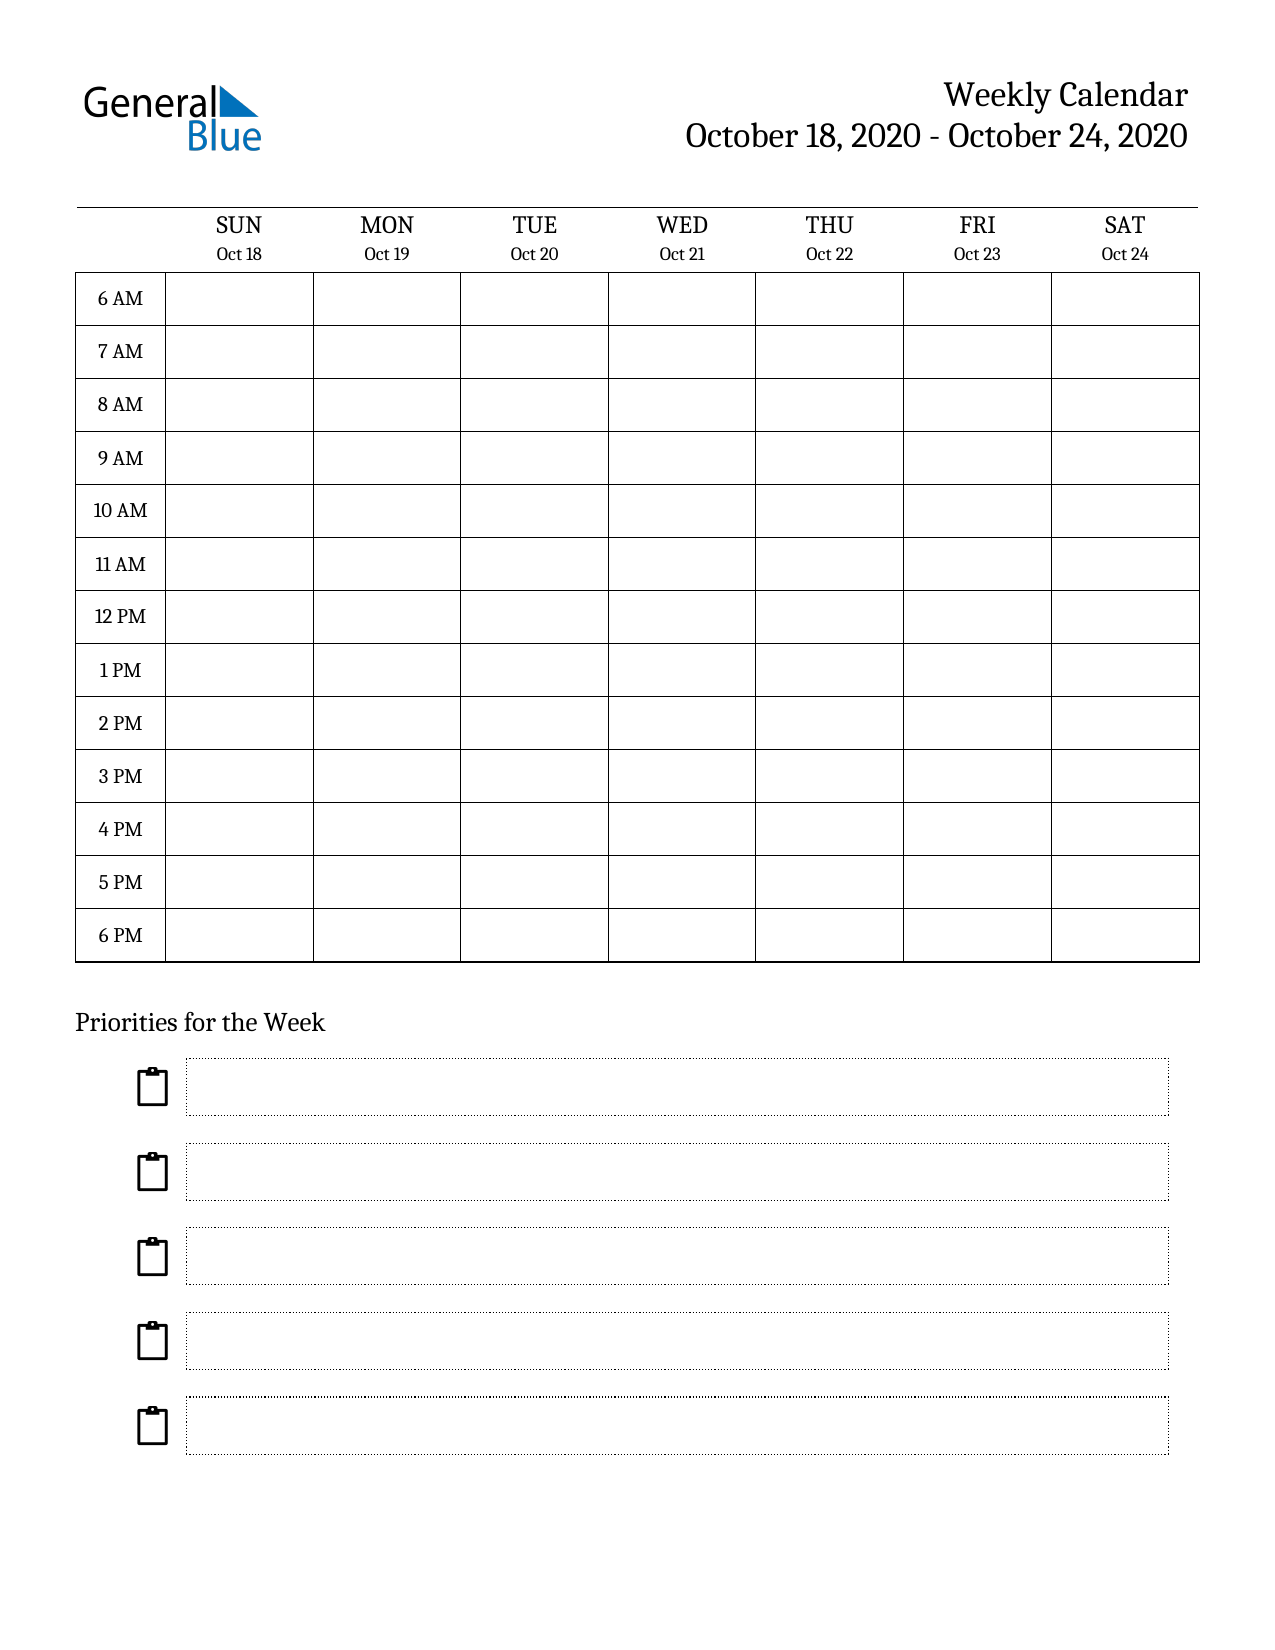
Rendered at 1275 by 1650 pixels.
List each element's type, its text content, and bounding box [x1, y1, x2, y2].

table_cell 6 PM [76, 909, 165, 961]
table_cell THU Oct 22 [756, 208, 903, 272]
table_cell 4 PM [76, 803, 165, 855]
table_cell [904, 909, 1051, 961]
table_cell [166, 538, 313, 590]
table_cell SAT Oct 24 [1051, 207, 1199, 272]
table_cell [756, 697, 903, 749]
table_cell [461, 856, 608, 908]
table_cell [106, 1115, 1168, 1142]
table_cell [1052, 432, 1199, 484]
table_cell [609, 379, 755, 431]
picture [129, 1148, 176, 1195]
table_cell [461, 644, 608, 696]
text Priorities for the Week [75, 1007, 1200, 1039]
table_cell [756, 326, 903, 378]
table_cell [756, 856, 903, 908]
table_cell 8 AM [76, 379, 165, 431]
table_cell [1052, 856, 1199, 908]
table_cell 2 PM [76, 697, 165, 749]
table_cell [609, 326, 755, 378]
table_header Weekly Calendar October 18, 2020 - October 24, 2020 [76, 75, 1199, 207]
table_cell [314, 750, 460, 802]
table_cell FRI Oct 23 [904, 208, 1051, 272]
table_cell [756, 379, 903, 431]
table_cell [187, 1143, 1168, 1200]
table_cell [166, 697, 313, 749]
table_cell 11 AM [76, 538, 165, 590]
table_cell [609, 273, 755, 325]
table_cell [166, 803, 313, 855]
table_cell 9 AM [76, 432, 165, 484]
table_cell [1052, 803, 1199, 855]
table_cell [1052, 379, 1199, 431]
table_cell SUN Oct 18 [165, 208, 313, 272]
table_cell [187, 1396, 1168, 1454]
table_cell [904, 379, 1051, 431]
table_cell [314, 432, 460, 484]
table_cell [166, 485, 313, 537]
table_cell [1052, 485, 1199, 537]
table_cell [106, 1200, 1168, 1227]
table_cell 5 PM [76, 856, 165, 908]
table_cell [461, 750, 608, 802]
table_cell [314, 485, 460, 537]
table_cell [609, 591, 755, 643]
picture [129, 1402, 176, 1449]
table_cell [106, 1143, 187, 1200]
table_cell [461, 379, 608, 431]
picture [129, 1063, 176, 1110]
table_cell [609, 803, 755, 855]
table_cell [314, 909, 460, 961]
table_cell [904, 485, 1051, 537]
table_cell [461, 273, 608, 325]
table_cell [1052, 909, 1199, 961]
table_cell MON Oct 19 [313, 208, 461, 272]
table_cell [314, 697, 460, 749]
picture [84, 85, 261, 151]
table_cell [166, 750, 313, 802]
table_cell [756, 538, 903, 590]
table_cell [166, 379, 313, 431]
table_cell [187, 1227, 1168, 1284]
table_cell [314, 591, 460, 643]
table_cell 3 PM [76, 750, 165, 802]
table_cell [314, 273, 460, 325]
table_cell [904, 538, 1051, 590]
table_cell [106, 1396, 187, 1454]
table_cell 6 AM [76, 273, 165, 325]
table_cell [609, 432, 755, 484]
table_cell [187, 1312, 1168, 1369]
table_cell [1052, 273, 1199, 325]
table_cell [756, 909, 903, 961]
table_cell [106, 1284, 1168, 1312]
table_cell [756, 273, 903, 325]
table_cell [904, 750, 1051, 802]
table_cell [314, 326, 460, 378]
table_cell [106, 1312, 187, 1369]
table_cell WED Oct 21 [608, 208, 756, 272]
table_cell [756, 591, 903, 643]
table_cell [904, 326, 1051, 378]
table_cell [904, 697, 1051, 749]
table_cell [1052, 591, 1199, 643]
table_cell 10 AM [76, 485, 165, 537]
table_cell [461, 538, 608, 590]
table_cell TUE Oct 20 [461, 208, 608, 272]
table_cell [314, 379, 460, 431]
table_cell [461, 485, 608, 537]
table_cell [904, 432, 1051, 484]
table_cell [1052, 750, 1199, 802]
table_cell [609, 750, 755, 802]
table_cell [904, 803, 1051, 855]
table_cell [166, 909, 313, 961]
table_cell [166, 591, 313, 643]
table_cell [756, 485, 903, 537]
table_cell [106, 1369, 1168, 1396]
table_cell [609, 538, 755, 590]
table_cell [461, 803, 608, 855]
table_cell 7 AM [76, 326, 165, 378]
table_header [106, 1058, 187, 1115]
table_cell [904, 273, 1051, 325]
table_cell [609, 485, 755, 537]
table_cell [461, 432, 608, 484]
table_cell [756, 750, 903, 802]
table_cell [609, 697, 755, 749]
table_cell [461, 591, 608, 643]
table_cell [166, 856, 313, 908]
table_cell [904, 591, 1051, 643]
table_cell [166, 273, 313, 325]
table_cell [314, 856, 460, 908]
table_cell [314, 644, 460, 696]
table_cell [461, 326, 608, 378]
table_cell 12 PM [76, 591, 165, 643]
picture [129, 1318, 176, 1364]
picture [129, 1233, 176, 1280]
table_cell [609, 644, 755, 696]
table_cell [904, 644, 1051, 696]
table_cell [1052, 326, 1199, 378]
table_cell [1052, 697, 1199, 749]
table_cell [314, 538, 460, 590]
table_cell [166, 326, 313, 378]
table_cell [106, 1227, 187, 1284]
table_cell [461, 697, 608, 749]
table_header [187, 1058, 1168, 1115]
table_cell [904, 856, 1051, 908]
table_cell [756, 803, 903, 855]
table_cell [1052, 538, 1199, 590]
table_cell [609, 856, 755, 908]
table_cell [756, 644, 903, 696]
table_cell [166, 432, 313, 484]
table_cell [756, 432, 903, 484]
table_cell [166, 644, 313, 696]
table_cell [461, 909, 608, 961]
table_cell [76, 208, 165, 272]
table_cell 1 PM [76, 644, 165, 696]
table_cell [1052, 644, 1199, 696]
table_cell [609, 909, 755, 961]
table_cell [314, 803, 460, 855]
